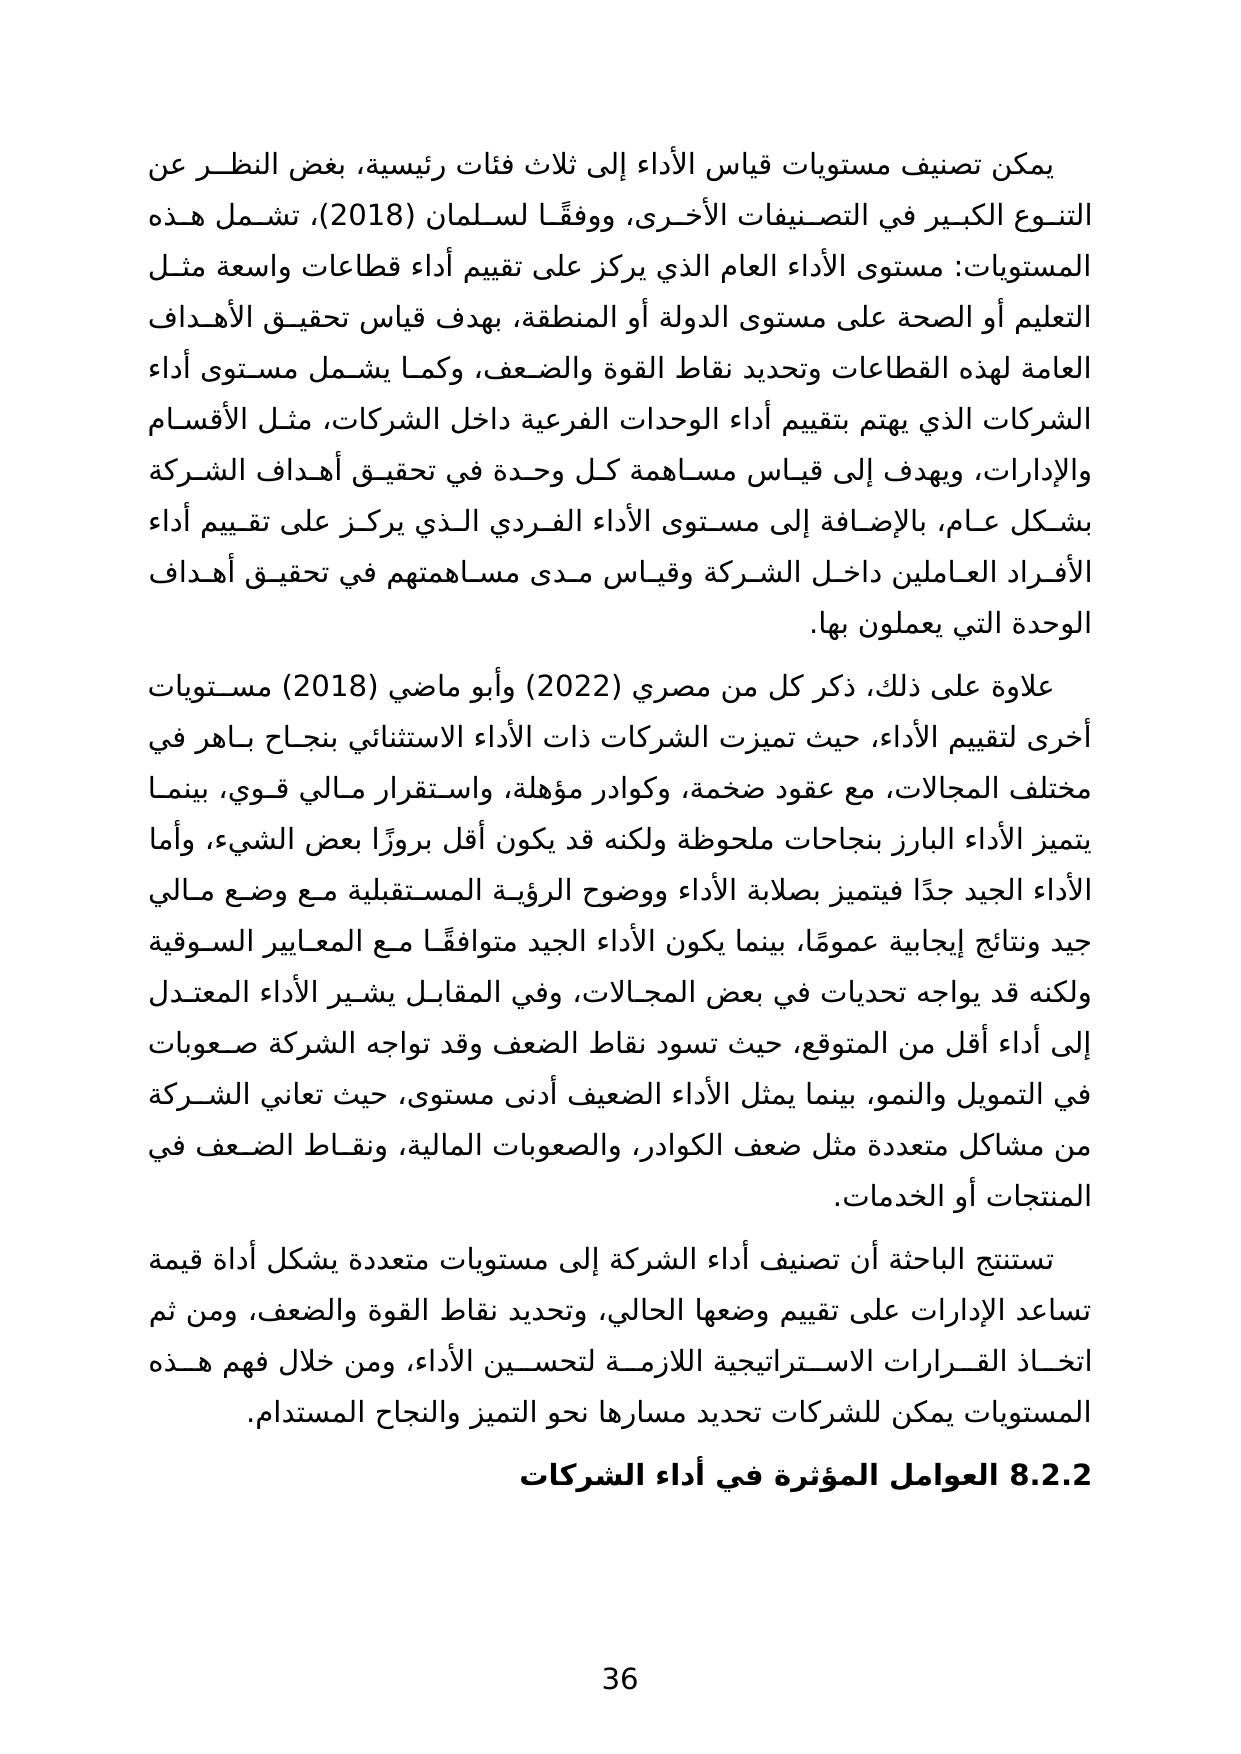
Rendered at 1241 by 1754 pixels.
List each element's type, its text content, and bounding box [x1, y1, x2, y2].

text يمكن تصنيف مستويات قياس الأداء إلى ثلاث فئات رئيسية، بغض النظر عن التنوع الكبير في التصنيفات الأخرى، ووفقًا لسلمان (2018)، تشمل هذه المستويات: مستوى الأداء العام الذي يركز على تقييم أداء قطاعات واسعة مثل التعليم أو الصحة على مستوى الدولة أو المنطقة، بهدف قياس تحقيق الأهداف العامة لهذه القطاعات وتحديد نقاط القوة والضعف، وكما يشمل مستوى أداء الشركات الذي يهتم بتقييم أداء الوحدات الفرعية داخل الشركات، مثل الأقسام والإدارات، ويهدف إلى قياس مساهمة كل وحدة في تحقيق أهداف الشركة بشكل عام، بالإضافة إلى مستوى الأداء الفردي الذي يركز على تقييم أداء الأفراد العاملين داخل الشركة وقياس مدى مساهمتهم في تحقيق أهداف الوحدة التي يعملون بها. [148, 148, 1092, 640]
text علاوة على ذلك، ذكر كل من مصري (2022) وأبو ماضي (2018) مستويات أخرى لتقييم الأداء، حيث تميزت الشركات ذات الأداء الاستثنائي بنجاح باهر في مختلف المجالات، مع عقود ضخمة، وكوادر مؤهلة، واستقرار مالي قوي، بينما يتميز الأداء البارز بنجاحات ملحوظة ولكنه قد يكون أقل بروزًا بعض الشيء، وأما الأداء الجيد جدًا فيتميز بصلابة الأداء ووضوح الرؤية المستقبلية مع وضع مالي جيد ونتائج إيجابية عمومًا، بينما يكون الأداء الجيد متوافقًا مع المعايير السوقية ولكنه قد يواجه تحديات في بعض المجالات، وفي المقابل يشير الأداء المعتدل إلى أداء أقل من المتوقع، حيث تسود نقاط الضعف وقد تواجه الشركة صعوبات في التمويل والنمو، بينما يمثل الأداء الضعيف أدنى مستوى، حيث تعاني الشركة من مشاكل متعددة مثل ضعف الكوادر، والصعوبات المالية، ونقاط الضعف في المنتجات أو الخدمات. [148, 669, 1092, 1213]
text 8.2.2 العوامل المؤثرة في أداء الشركات [148, 1459, 1092, 1493]
text تستنتج الباحثة أن تصنيف أداء الشركة إلى مستويات متعددة يشكل أداة قيمة تساعد الإدارات على تقييم وضعها الحالي، وتحديد نقاط القوة والضعف، ومن ثم اتخاذ القرارات الاستراتيجية اللازمة لتحسين الأداء، ومن خلال فهم هذه المستويات يمكن للشركات تحديد مسارها نحو التميز والنجاح المستدام. [148, 1242, 1092, 1429]
